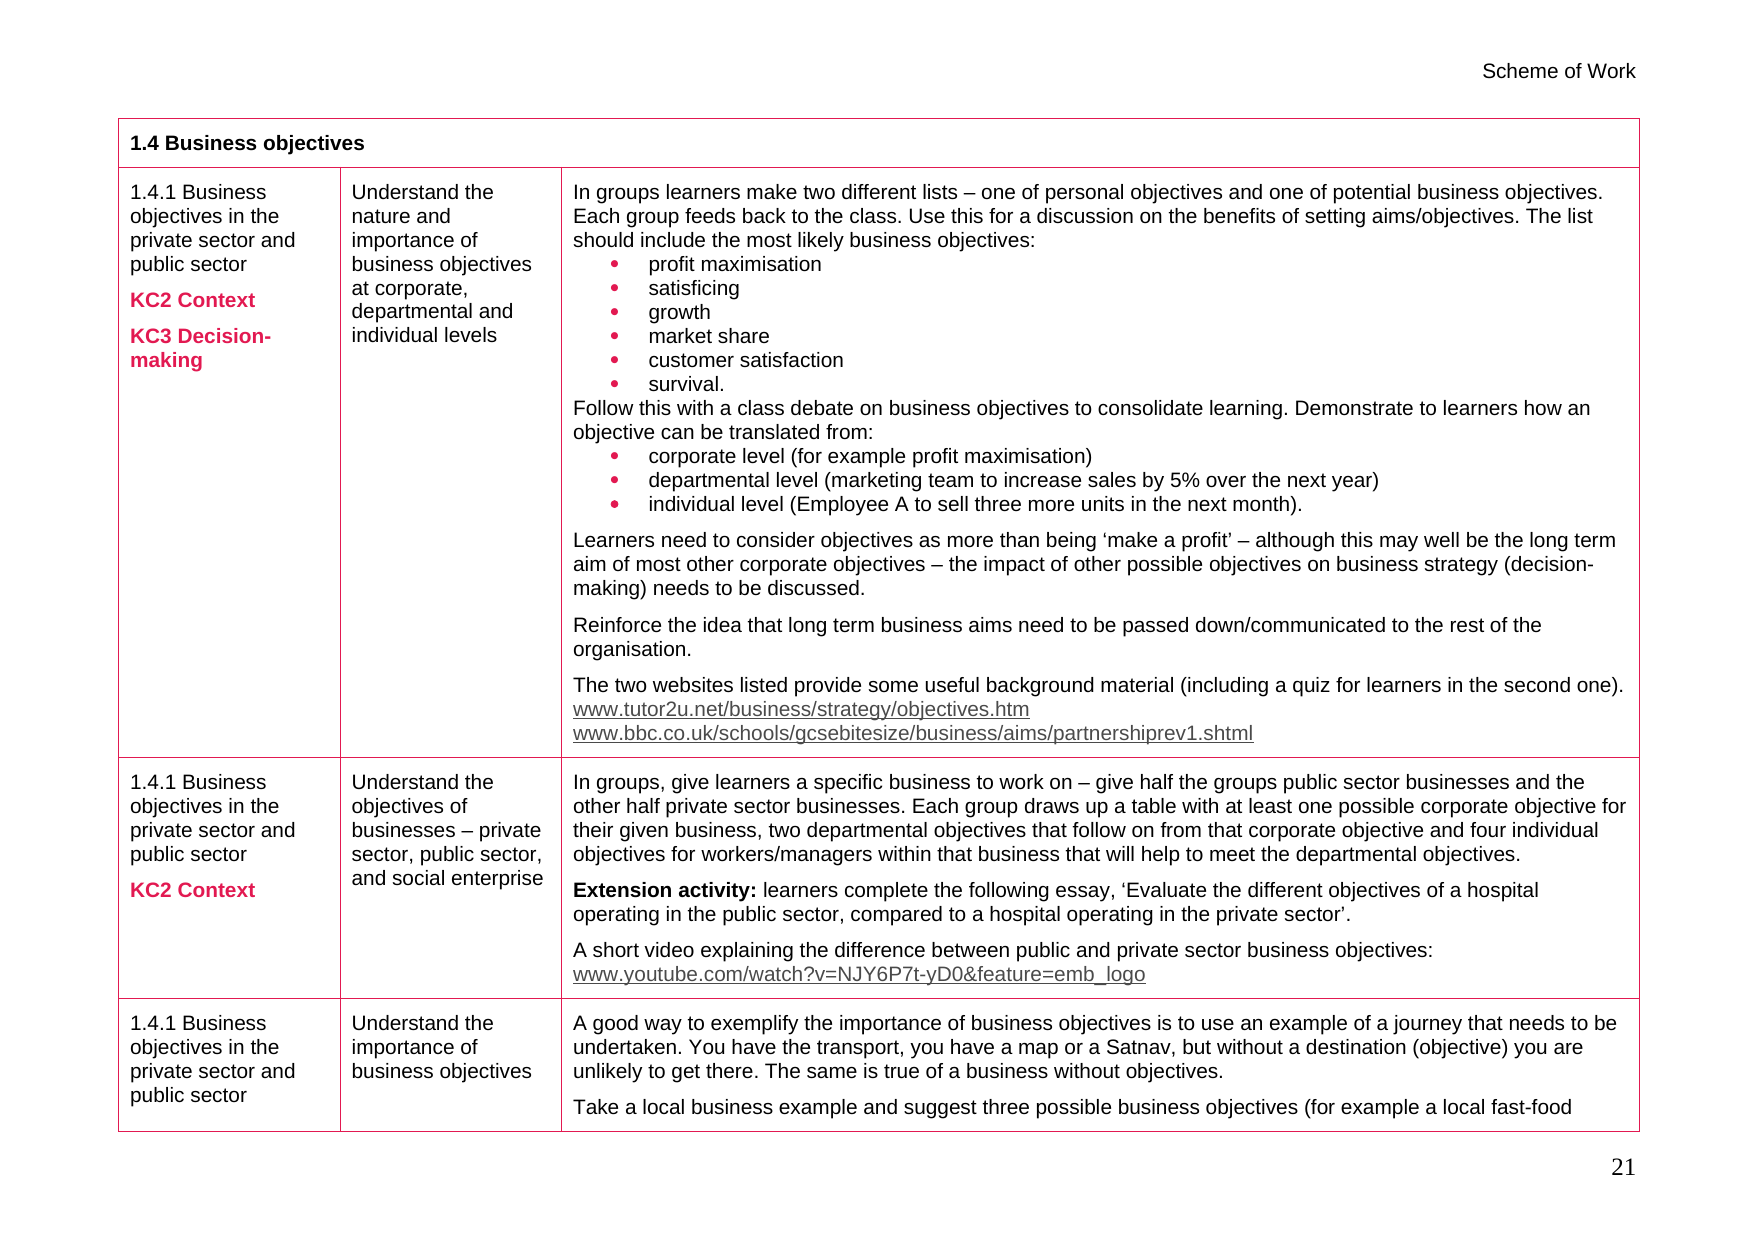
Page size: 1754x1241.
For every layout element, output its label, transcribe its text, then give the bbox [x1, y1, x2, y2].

table_cell Understand the nature and importance of business objectives at corporate, departmental and individual levels [341, 168, 561, 757]
table_cell 1.4.1 Business objectives in the private sector and public sector KC2 Context KC3 Decision-making [119, 168, 340, 757]
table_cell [562, 999, 1639, 1131]
table_cell 1.4 Business objectives [119, 119, 1639, 167]
table_cell In groups learners make two different lists – one of personal objectives and one of potential business objectives. Each group feeds back to the class. Use this for a discussion on the benefits of setting aims/objectives. The list should include the most likely business objectives: profit maximisation satisficing growth market share customer satisfaction survival. Follow this with a class debate on business objectives to consolidate learning. Demonstrate to learners how an objective can be translated from: corporate level (for example profit maximisation) departmental level (marketing team to increase sales by 5% over the next year) individual level (Employee A to sell three more units in the next month). Learners need to consider objectives as more than being ‘make a profit’ – although this may well be the long term aim of most other corporate objectives – the impact of other possible objectives on business strategy (decision-making) needs to be discussed. Reinforce the idea that long term business aims need to be passed down/communicated to the rest of the organisation. The two websites listed provide some useful background material (including a quiz for learners in the second one). www.tutor2u.net/business/strategy/objectives.htm www.bbc.co.uk/schools/gcsebitesize/business/aims/partnershiprev1.shtml [562, 168, 1639, 757]
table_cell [341, 999, 561, 1131]
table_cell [119, 999, 340, 1131]
table_cell In groups, give learners a specific business to work on – give half the groups public sector businesses and the other half private sector businesses. Each group draws up a table with at least one possible corporate objective for their given business, two departmental objectives that follow on from that corporate objective and four individual objectives for workers/managers within that business that will help to meet the departmental objectives. Extension activity: learners complete the following essay, ‘Evaluate the different objectives of a hospital operating in the public sector, compared to a hospital operating in the private sector’. A short video explaining the difference between public and private sector business objectives: www.youtube.com/watch?v=NJY6P7t-yD0&feature=emb_logo [562, 758, 1639, 998]
table_cell 1.4.1 Business objectives in the private sector and public sector KC2 Context [119, 758, 340, 998]
table_cell Understand the objectives of businesses – private sector, public sector, and social enterprise [341, 758, 561, 998]
